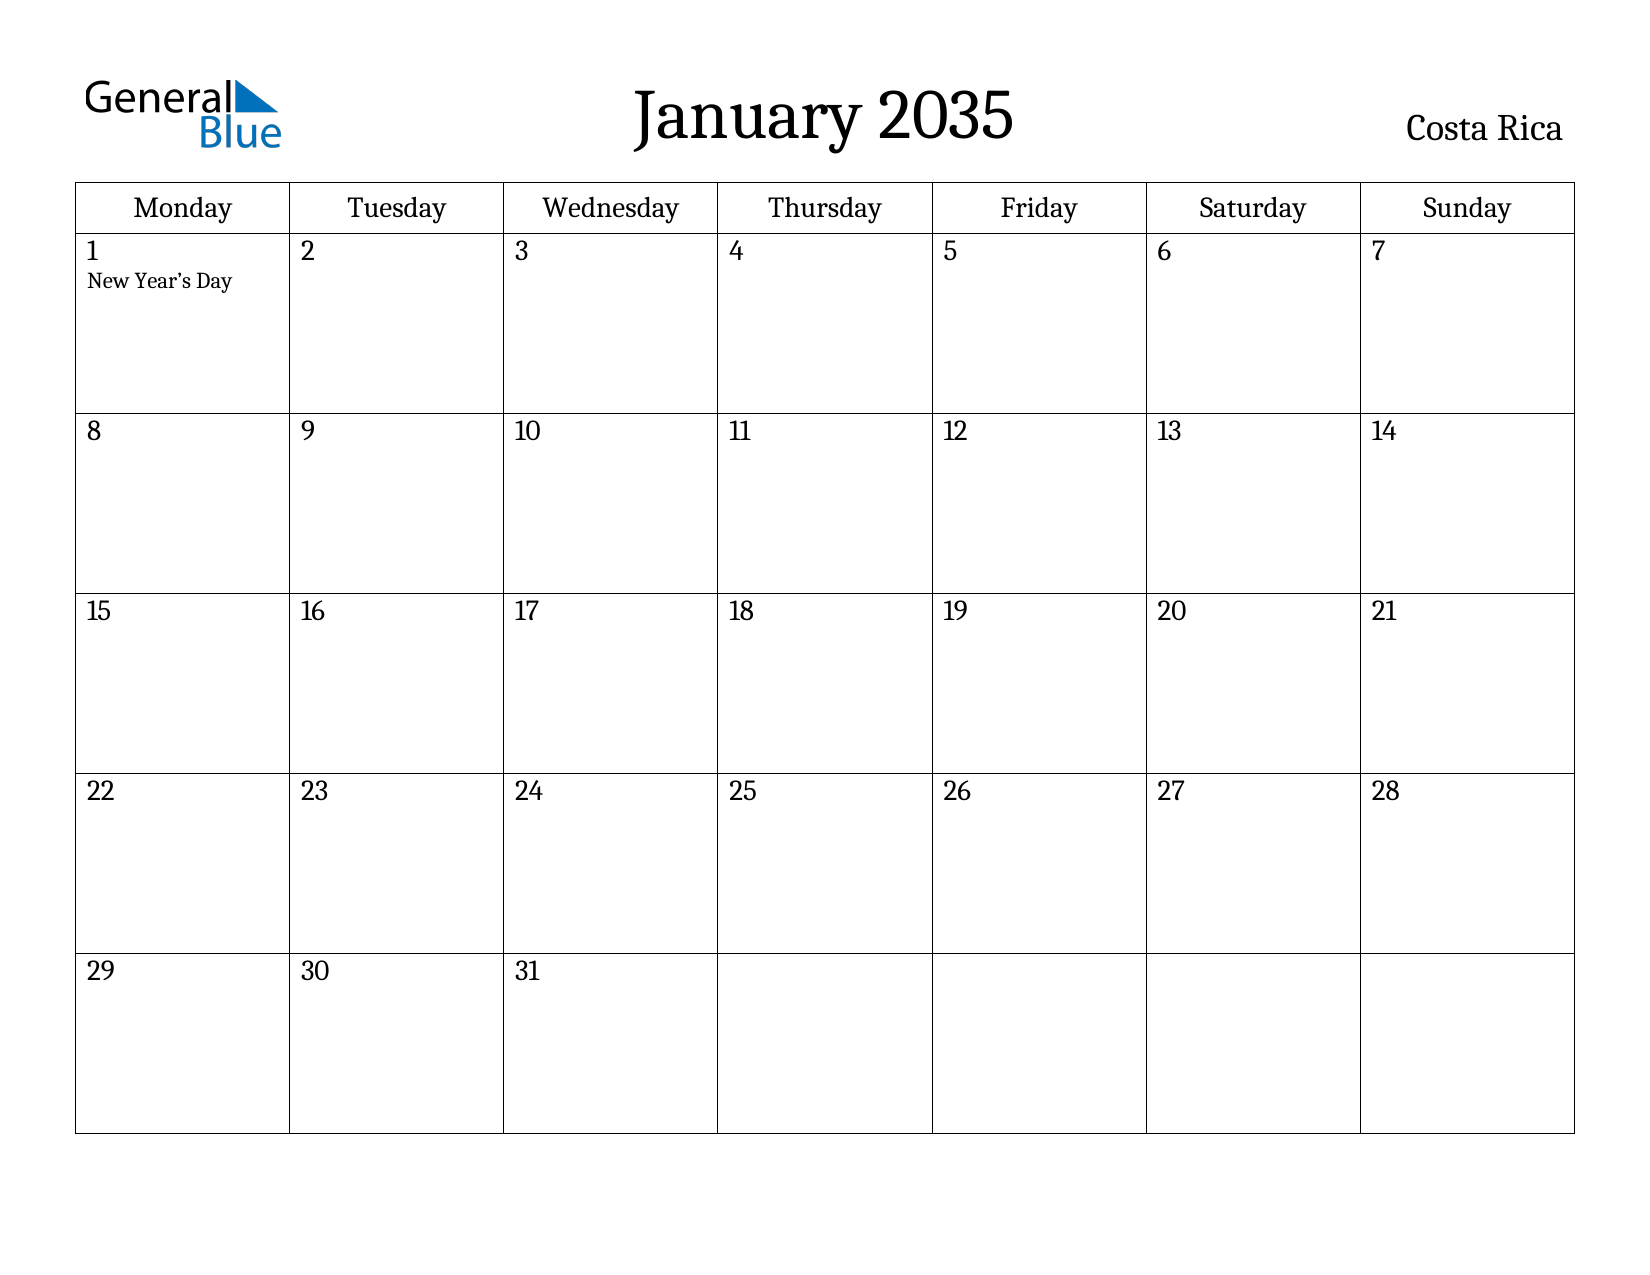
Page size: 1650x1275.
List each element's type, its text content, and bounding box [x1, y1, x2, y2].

table_cell Wednesday [504, 183, 717, 233]
table_cell 18 [718, 594, 932, 627]
table_cell 17 [504, 594, 717, 627]
table_cell Tuesday [290, 183, 503, 233]
table_cell [290, 627, 503, 773]
table_cell 28 [1361, 774, 1574, 807]
table_cell [504, 627, 717, 773]
table_cell 13 [1147, 414, 1360, 447]
table_cell [1361, 448, 1574, 593]
table_cell 11 [718, 414, 932, 447]
table_cell 19 [933, 594, 1146, 627]
table_cell 1 [76, 234, 289, 267]
table_cell [933, 627, 1146, 773]
table_cell 24 [504, 774, 717, 807]
table_cell [718, 988, 932, 1133]
table_cell 10 [504, 414, 717, 447]
table_cell [290, 267, 503, 413]
table_cell 3 [504, 234, 717, 267]
table_cell 30 [290, 954, 503, 987]
table_cell 23 [290, 774, 503, 807]
table_cell Monday [76, 183, 289, 233]
table_cell [718, 267, 932, 413]
table_cell 27 [1147, 774, 1360, 807]
picture [86, 80, 281, 148]
table_cell 20 [1147, 594, 1360, 627]
table_cell 21 [1361, 594, 1574, 627]
table_cell [290, 448, 503, 593]
table_cell [504, 448, 717, 593]
table_cell Thursday [718, 183, 932, 233]
table_cell 16 [290, 594, 503, 627]
table_cell [1147, 988, 1360, 1133]
table_cell [76, 627, 289, 773]
table_cell [1361, 808, 1574, 953]
table_cell [504, 267, 717, 413]
table_cell [1147, 448, 1360, 593]
table_cell Saturday [1147, 183, 1360, 233]
table_cell [1147, 267, 1360, 413]
table_cell [76, 988, 289, 1133]
table_cell 22 [76, 774, 289, 807]
table_header January 2035 [504, 75, 1146, 182]
table_cell 2 [290, 234, 503, 267]
table_cell [504, 808, 717, 953]
table_header Costa Rica [1146, 75, 1574, 182]
table_cell [1361, 627, 1574, 773]
table_cell [1361, 954, 1574, 987]
table_cell [933, 988, 1146, 1133]
table_cell 25 [718, 774, 932, 807]
table_cell [290, 808, 503, 953]
table_cell [933, 954, 1146, 987]
table_cell [1147, 954, 1360, 987]
table_cell 29 [76, 954, 289, 987]
table_cell Friday [933, 183, 1146, 233]
table_cell New Year’s Day [76, 267, 289, 413]
table_cell [933, 448, 1146, 593]
table_cell 12 [933, 414, 1146, 447]
table_cell [1361, 988, 1574, 1133]
table_cell 6 [1147, 234, 1360, 267]
table_cell 14 [1361, 414, 1574, 447]
table_cell Sunday [1361, 183, 1574, 233]
table_cell 26 [933, 774, 1146, 807]
table_cell [933, 267, 1146, 413]
table_cell [718, 808, 932, 953]
table_cell 31 [504, 954, 717, 987]
table_cell [504, 988, 717, 1133]
table_cell 15 [76, 594, 289, 627]
table_cell 7 [1361, 234, 1574, 267]
table_cell [290, 988, 503, 1133]
table_cell [718, 448, 932, 593]
table_cell [1147, 627, 1360, 773]
table_cell [1147, 808, 1360, 953]
table_cell [1361, 267, 1574, 413]
table_cell [76, 808, 289, 953]
table_cell 9 [290, 414, 503, 447]
table_cell [76, 448, 289, 593]
table_cell 4 [718, 234, 932, 267]
table_cell 8 [76, 414, 289, 447]
table_cell [933, 808, 1146, 953]
table_header [76, 75, 503, 182]
table_cell [718, 627, 932, 773]
table_cell [718, 954, 932, 987]
table_cell 5 [933, 234, 1146, 267]
